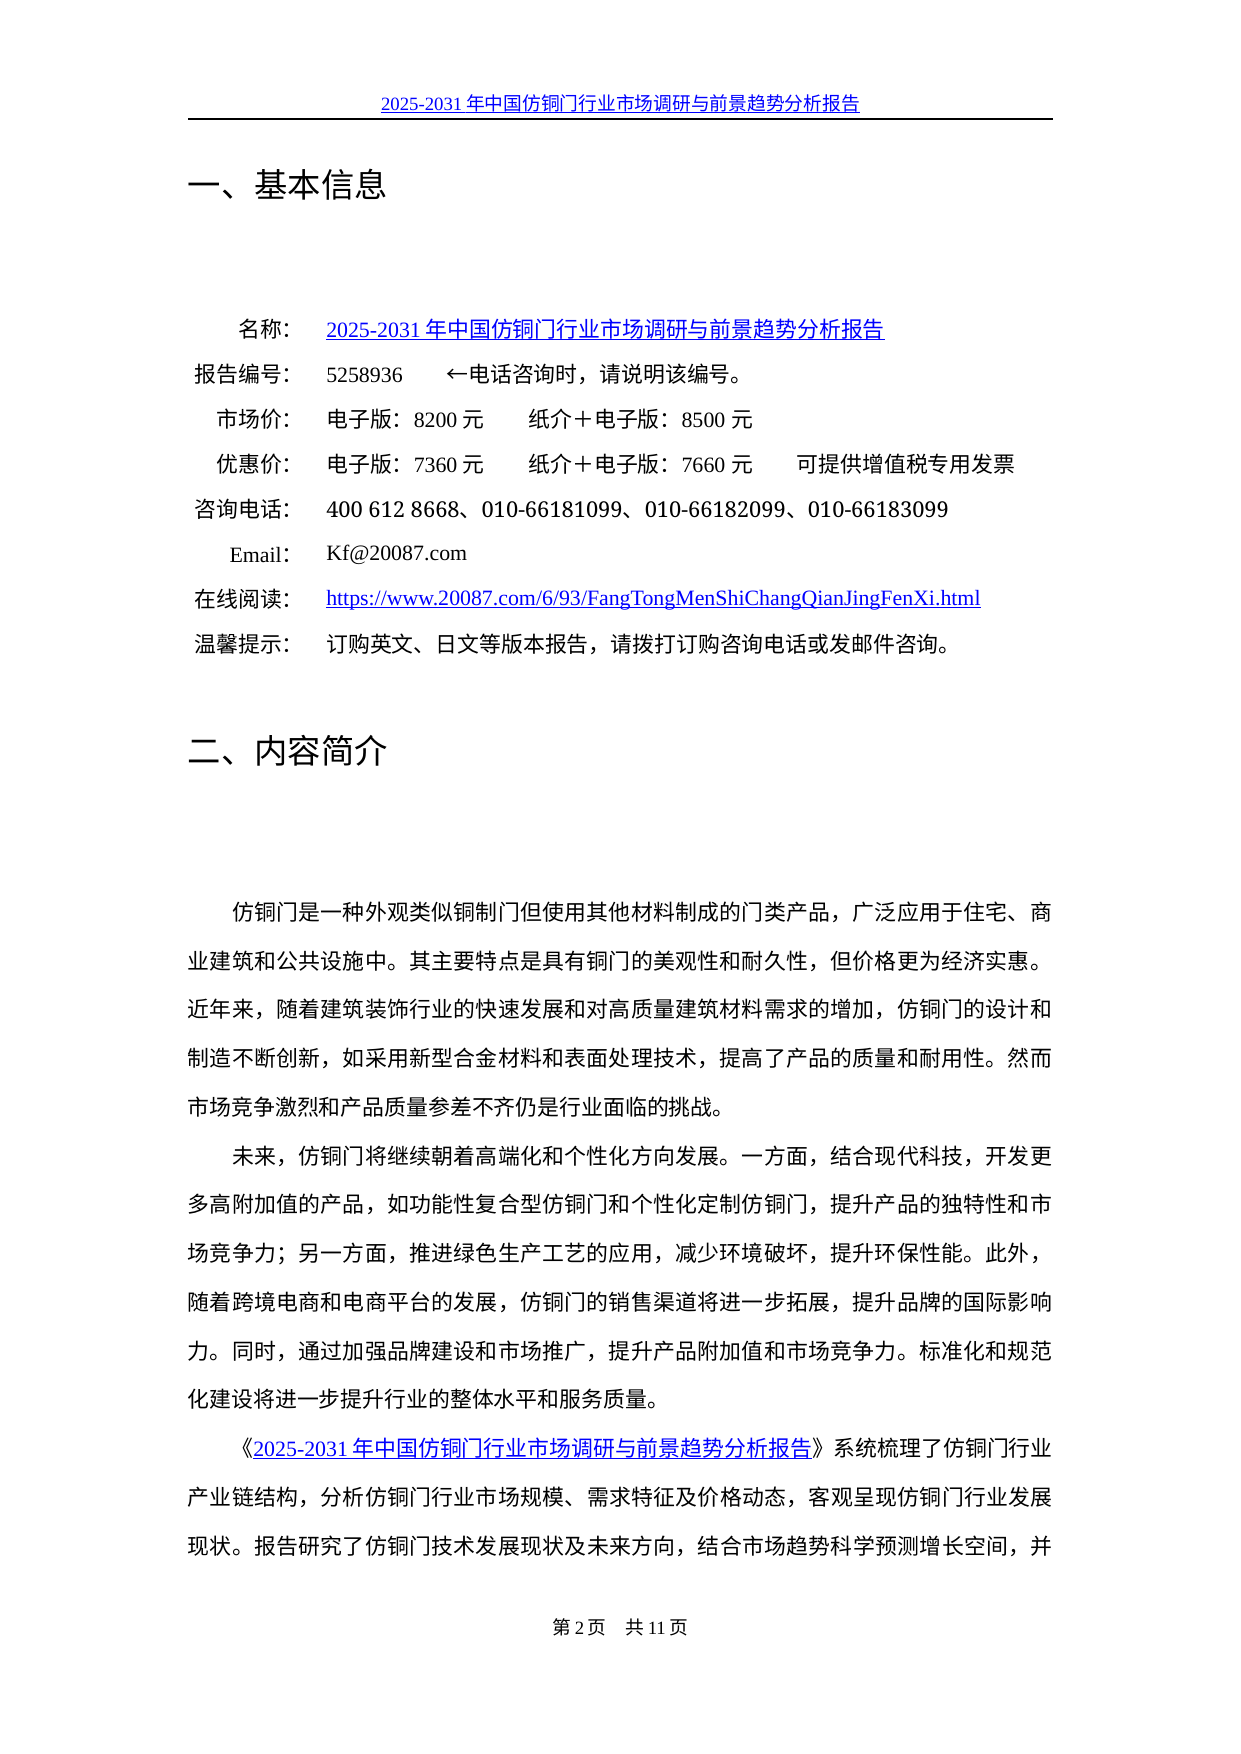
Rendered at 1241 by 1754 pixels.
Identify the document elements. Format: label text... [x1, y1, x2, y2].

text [187, 894, 1053, 1561]
table_cell 市场价： [167, 402, 315, 447]
table_cell Kf@20087.com [315, 537, 1073, 582]
table_header 2025-2031年中国仿铜门行业市场调研与前景趋势分析报告 [315, 312, 1073, 357]
table_cell [315, 582, 1073, 627]
table_cell 温馨提示： [167, 627, 315, 672]
title 一、基本信息 [187, 150, 1053, 215]
table_cell 400 612 8668、010-66181099、010-66182099、010-66183099 [315, 492, 1073, 537]
table_header 名称： [167, 312, 315, 357]
table_cell 订购英文、日文等版本报告，请拨打订购咨询电话或发邮件咨询。 [315, 627, 1073, 672]
table_cell 电子版：8200 元 纸介＋电子版：8500 元 [315, 402, 1073, 447]
table_cell 优惠价： [167, 447, 315, 492]
title 二、内容简介 [187, 717, 1053, 782]
table_cell 咨询电话： [167, 492, 315, 537]
table_cell Email： [167, 537, 315, 582]
table_cell 报告编号： [167, 357, 315, 402]
table_cell 在线阅读： [167, 582, 315, 627]
table_cell 5258936 ←电话咨询时，请说明该编号。 [315, 357, 1073, 402]
table_cell 电子版：7360 元 纸介＋电子版：7660 元 可提供增值税专用发票 [315, 447, 1073, 492]
